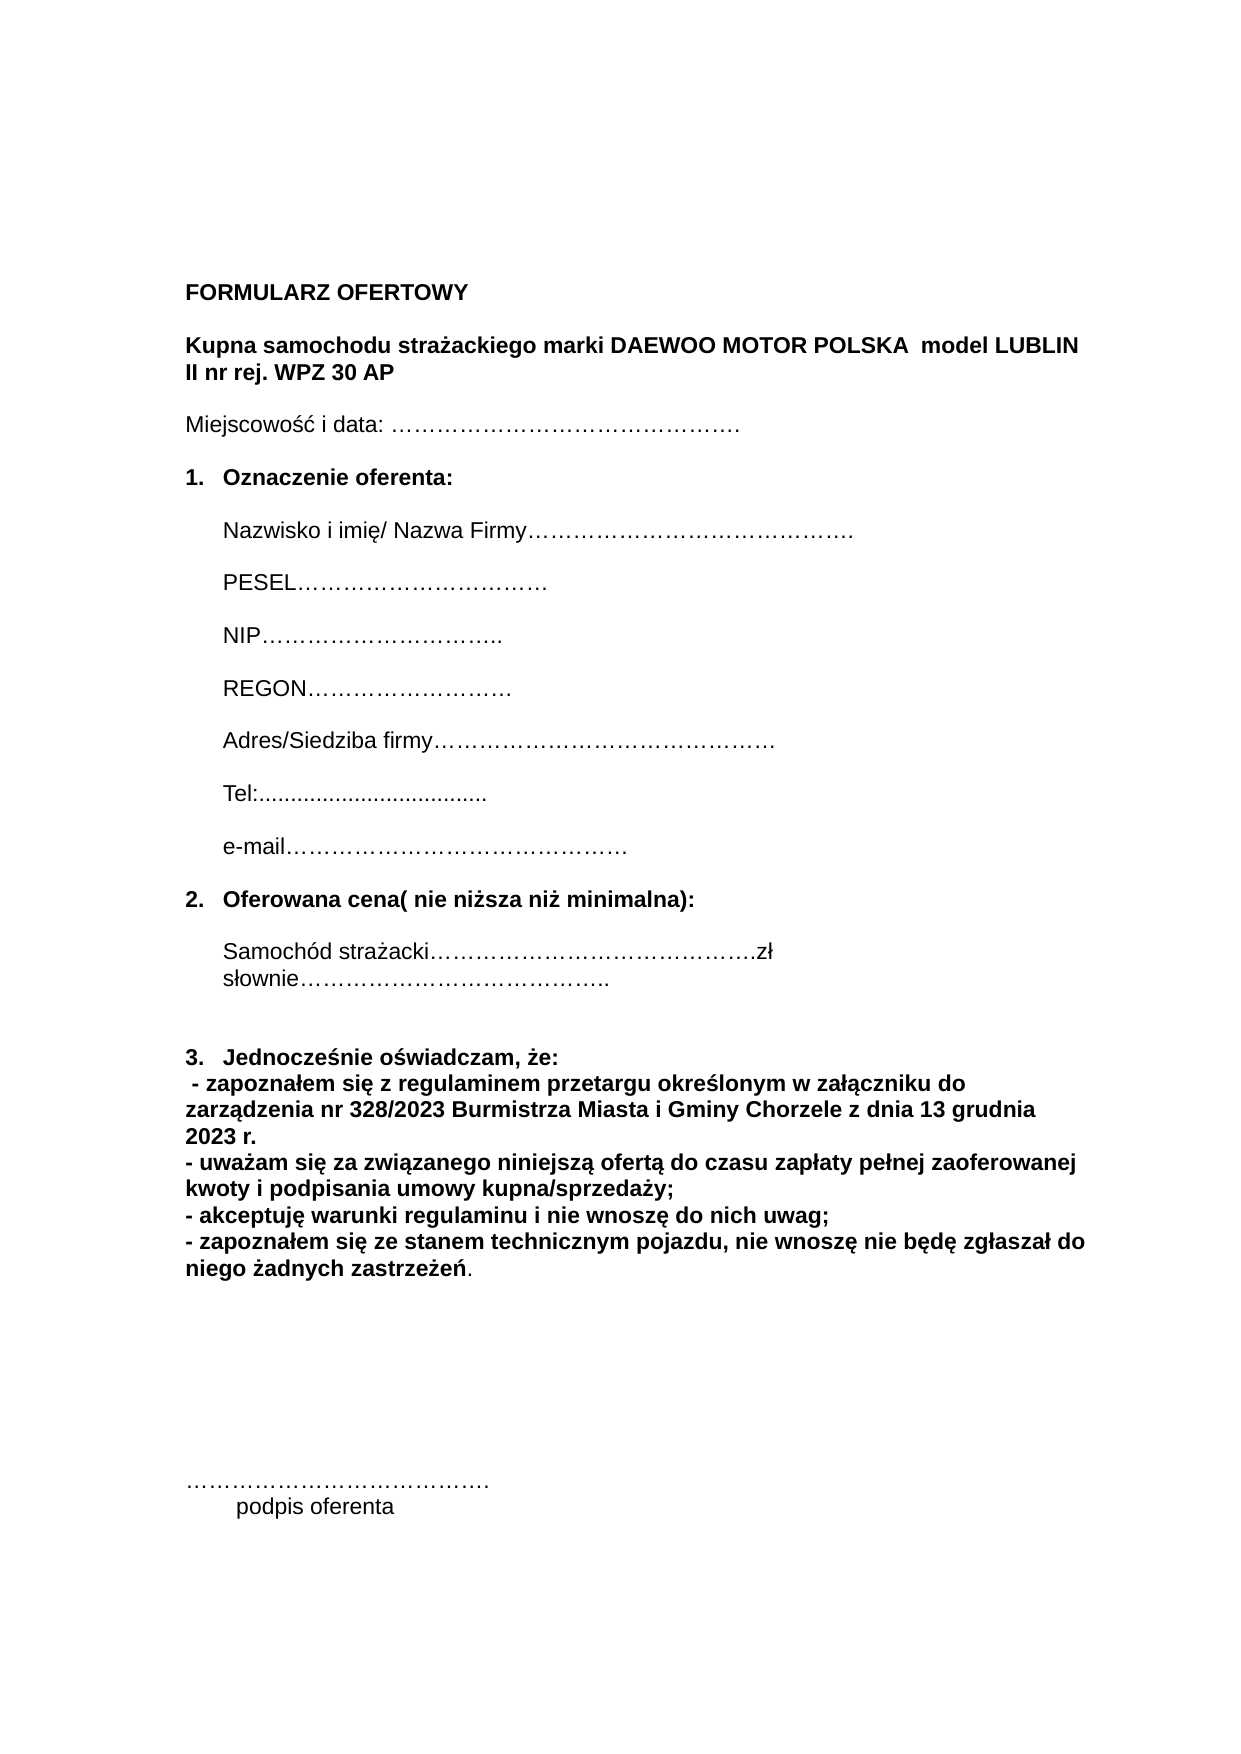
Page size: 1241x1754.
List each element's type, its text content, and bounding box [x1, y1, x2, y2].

list PESEL…………………………… [223, 569, 1093, 596]
text Miejscowość i data: ………………………………………. [185, 411, 1093, 437]
list Oznaczenie oferenta: [185, 464, 1093, 490]
text - uważam się za związanego niniejszą ofertą do czasu zapłaty pełnej zaoferowanej kwoty i podpisania umowy kupna/sprzedaży; [185, 1149, 1093, 1202]
list Samochód strażacki…………………………………….zł słownie………………………………….. [223, 938, 1093, 991]
list Jednocześnie oświadczam, że: [185, 1044, 1093, 1070]
list Oferowana cena( nie niższa niż minimalna): [185, 886, 1093, 912]
list e-mail……………………………………… [223, 833, 1093, 859]
text - zapoznałem się ze stanem technicznym pojazdu, nie wnoszę nie będę zgłaszał do niego żadnych zastrzeżeń. [185, 1228, 1093, 1281]
list Adres/Siedziba firmy……………………………………… [223, 727, 1093, 754]
text podpis oferenta [185, 1493, 1093, 1520]
list Tel:.................................... [223, 780, 1093, 806]
list NIP………………………….. [223, 622, 1093, 648]
text - zapoznałem się z regulaminem przetargu określonym w załączniku do zarządzenia nr 328/2023 Burmistrza Miasta i Gminy Chorzele z dnia 13 grudnia 2023 r. [185, 1070, 1093, 1149]
text - akceptuję warunki regulaminu i nie wnoszę do nich uwag; [185, 1202, 1093, 1228]
text Kupna samochodu strażackiego marki DAEWOO MOTOR POLSKA model LUBLIN II nr rej. WPZ 30 AP [185, 332, 1093, 385]
list Nazwisko i imię/ Nazwa Firmy……………………………………. [223, 517, 1093, 543]
text …………………………………. [185, 1439, 1093, 1493]
text FORMULARZ OFERTOWY [185, 279, 1093, 306]
list REGON……………………… [223, 675, 1093, 701]
